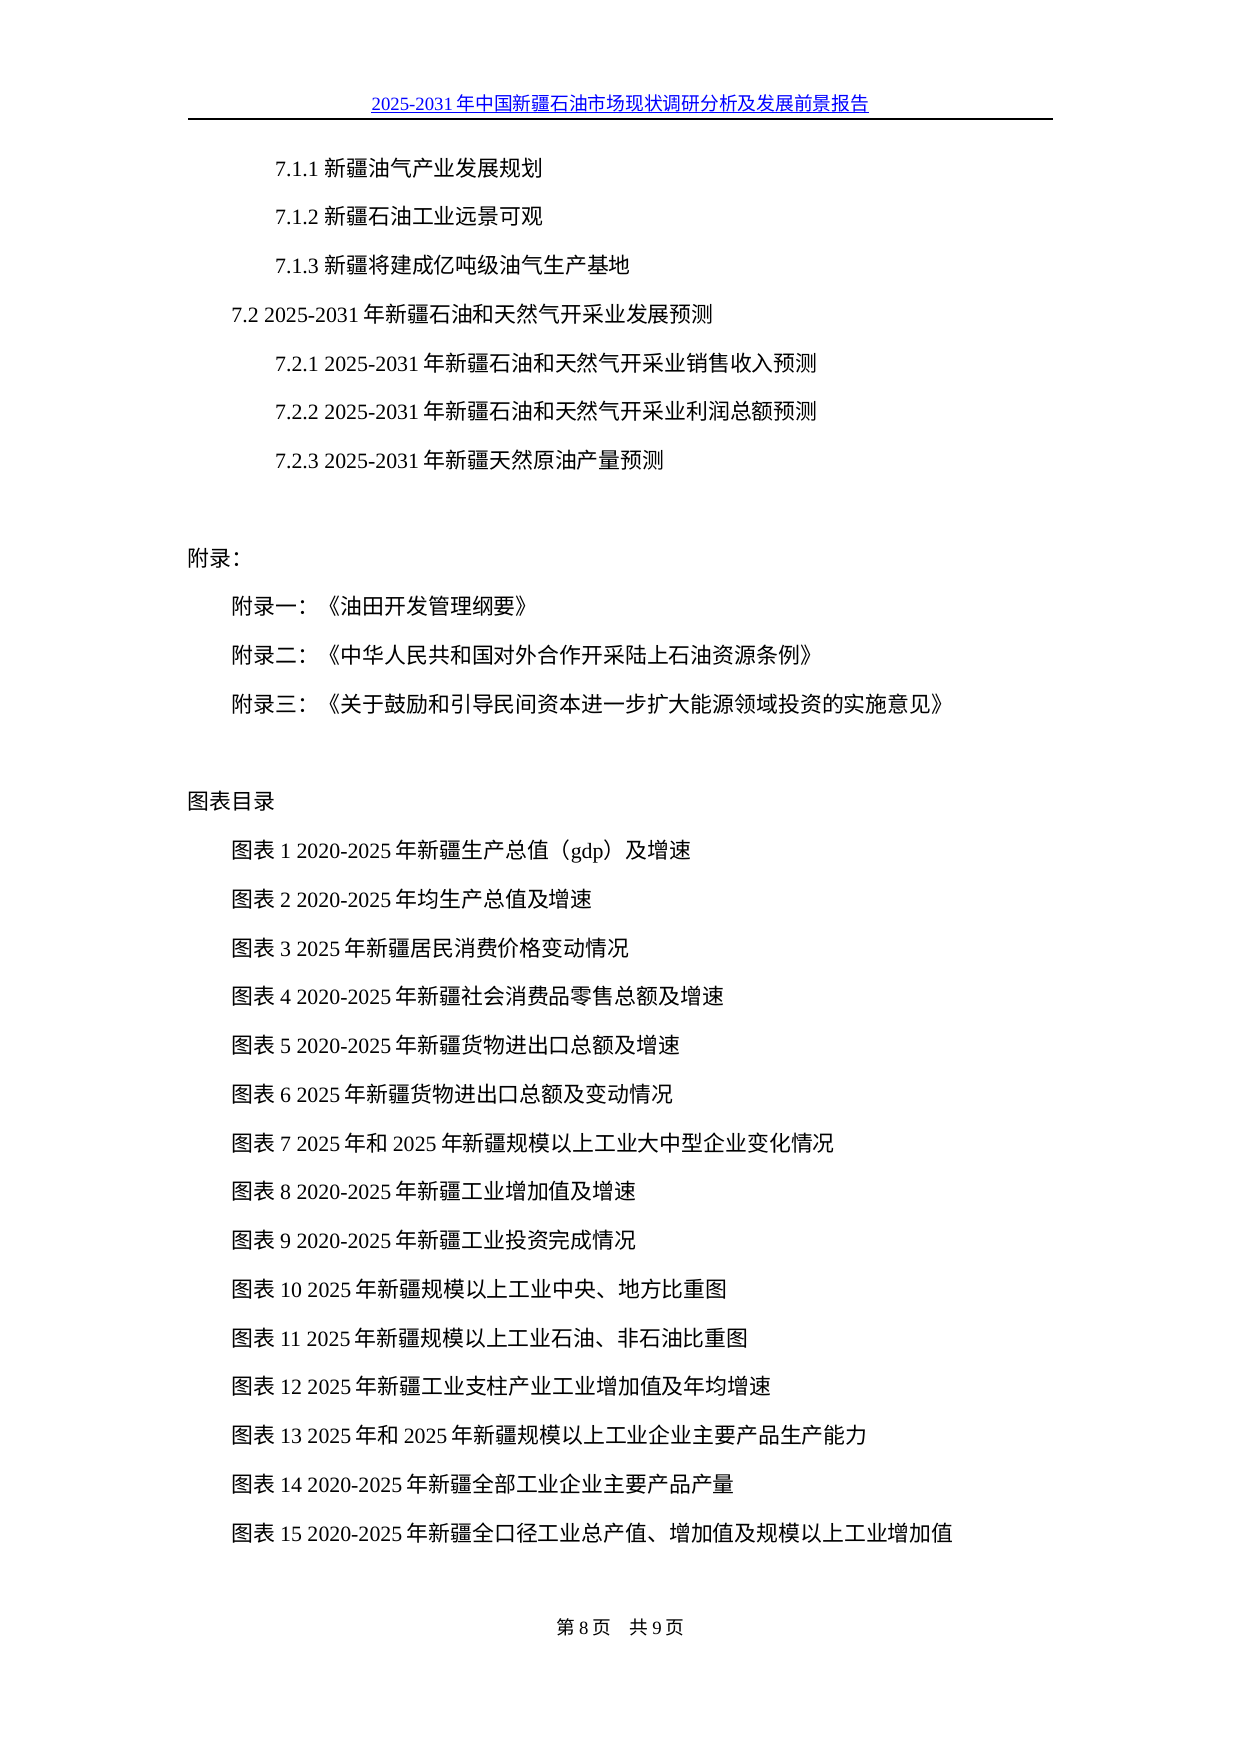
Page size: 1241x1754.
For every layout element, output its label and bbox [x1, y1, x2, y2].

text [187, 150, 1053, 1548]
